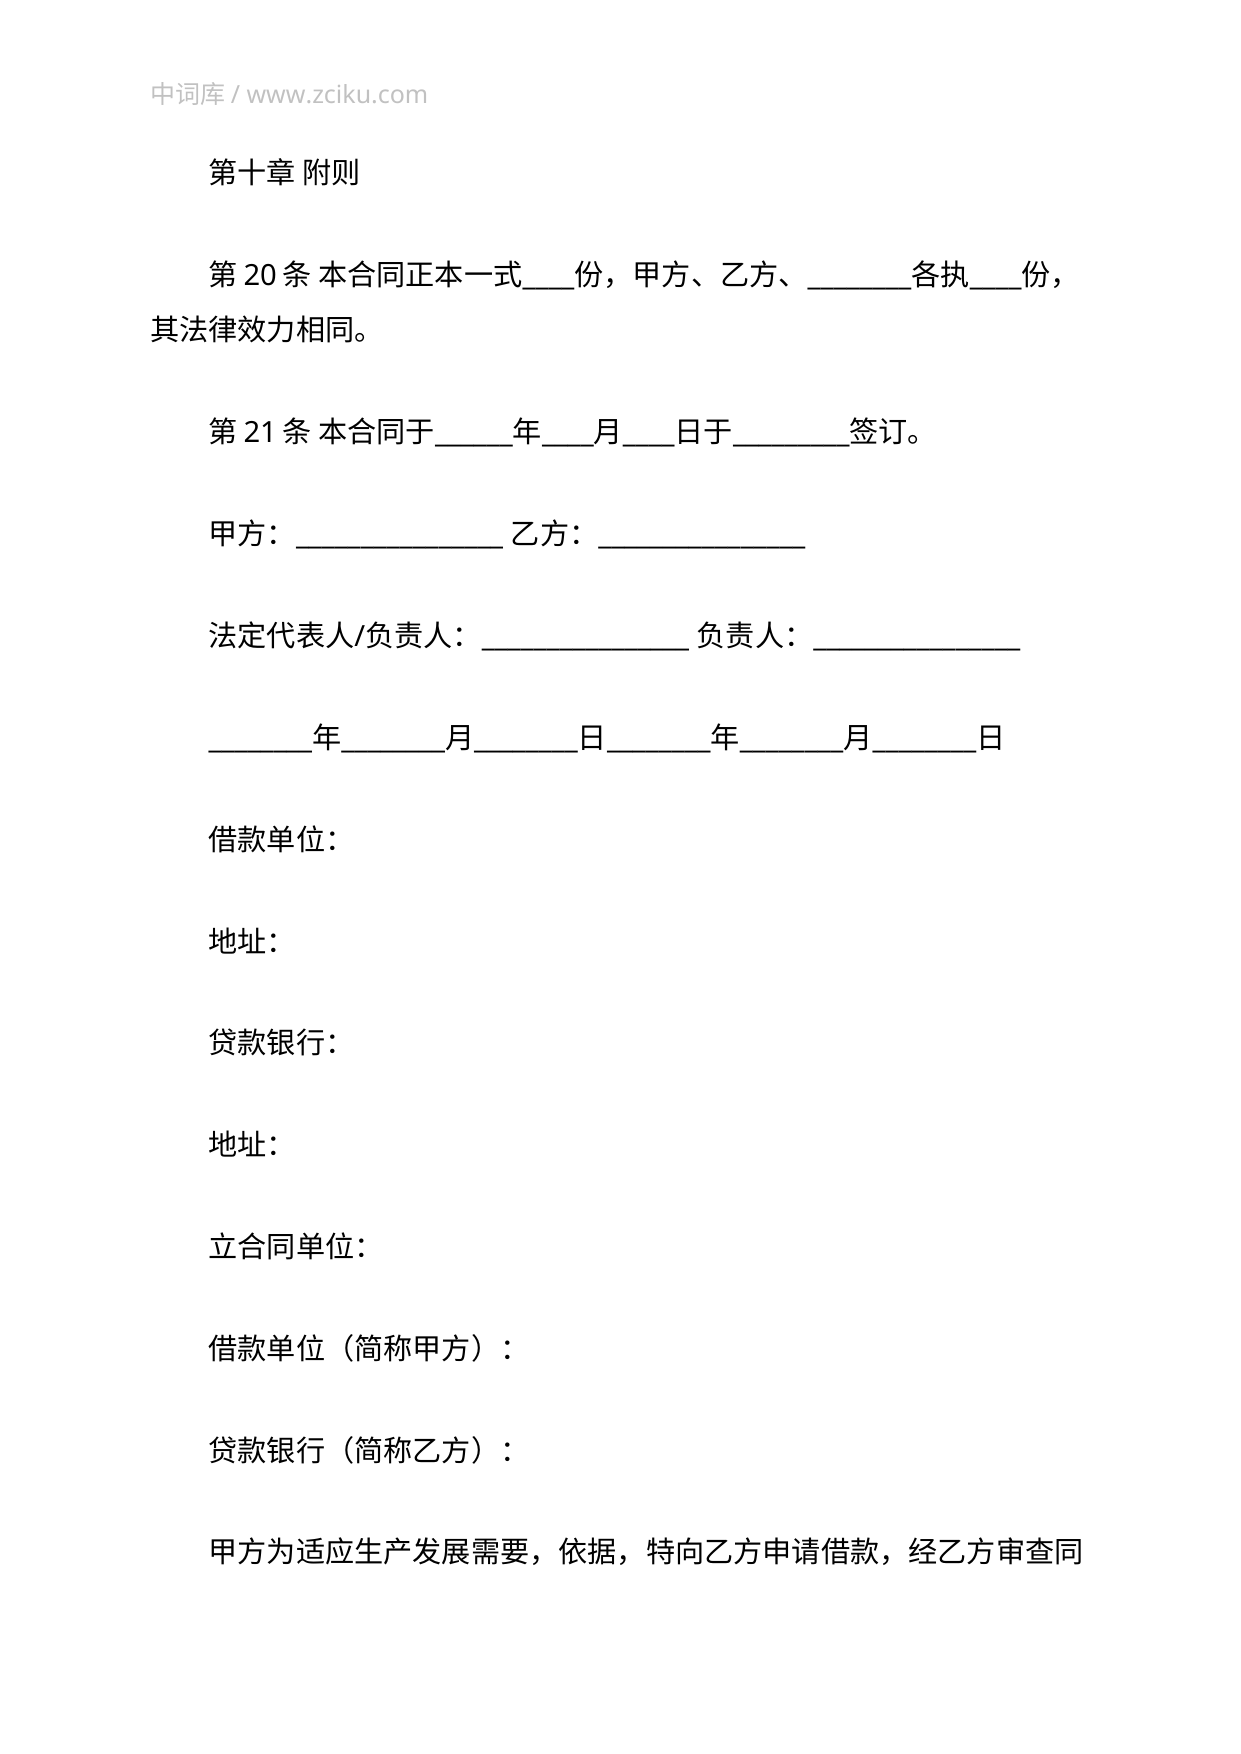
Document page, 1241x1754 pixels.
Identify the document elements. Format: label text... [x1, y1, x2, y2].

text 地址： [150, 1122, 1090, 1164]
text 贷款银行： [150, 1020, 1090, 1062]
text 地址： [150, 918, 1090, 961]
text 借款单位： [150, 816, 1090, 859]
text 甲方：________________ 乙方：________________ [150, 511, 1090, 553]
text 借款单位（简称甲方）： [150, 1325, 1090, 1368]
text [150, 1529, 1090, 1571]
text 第21条 本合同于______年____月____日于_________签订。 [150, 408, 1090, 451]
text 第十章 附则 [150, 150, 1090, 192]
text 立合同单位： [150, 1223, 1090, 1266]
text 法定代表人/负责人：________________ 负责人：________________ [150, 612, 1090, 655]
text 贷款银行（简称乙方）： [150, 1427, 1090, 1469]
text ________年________月________日________年________月________日 [150, 714, 1090, 757]
text 第20条 本合同正本一式____份，甲方、乙方、________各执____份，其法律效力相同。 [150, 252, 1090, 349]
